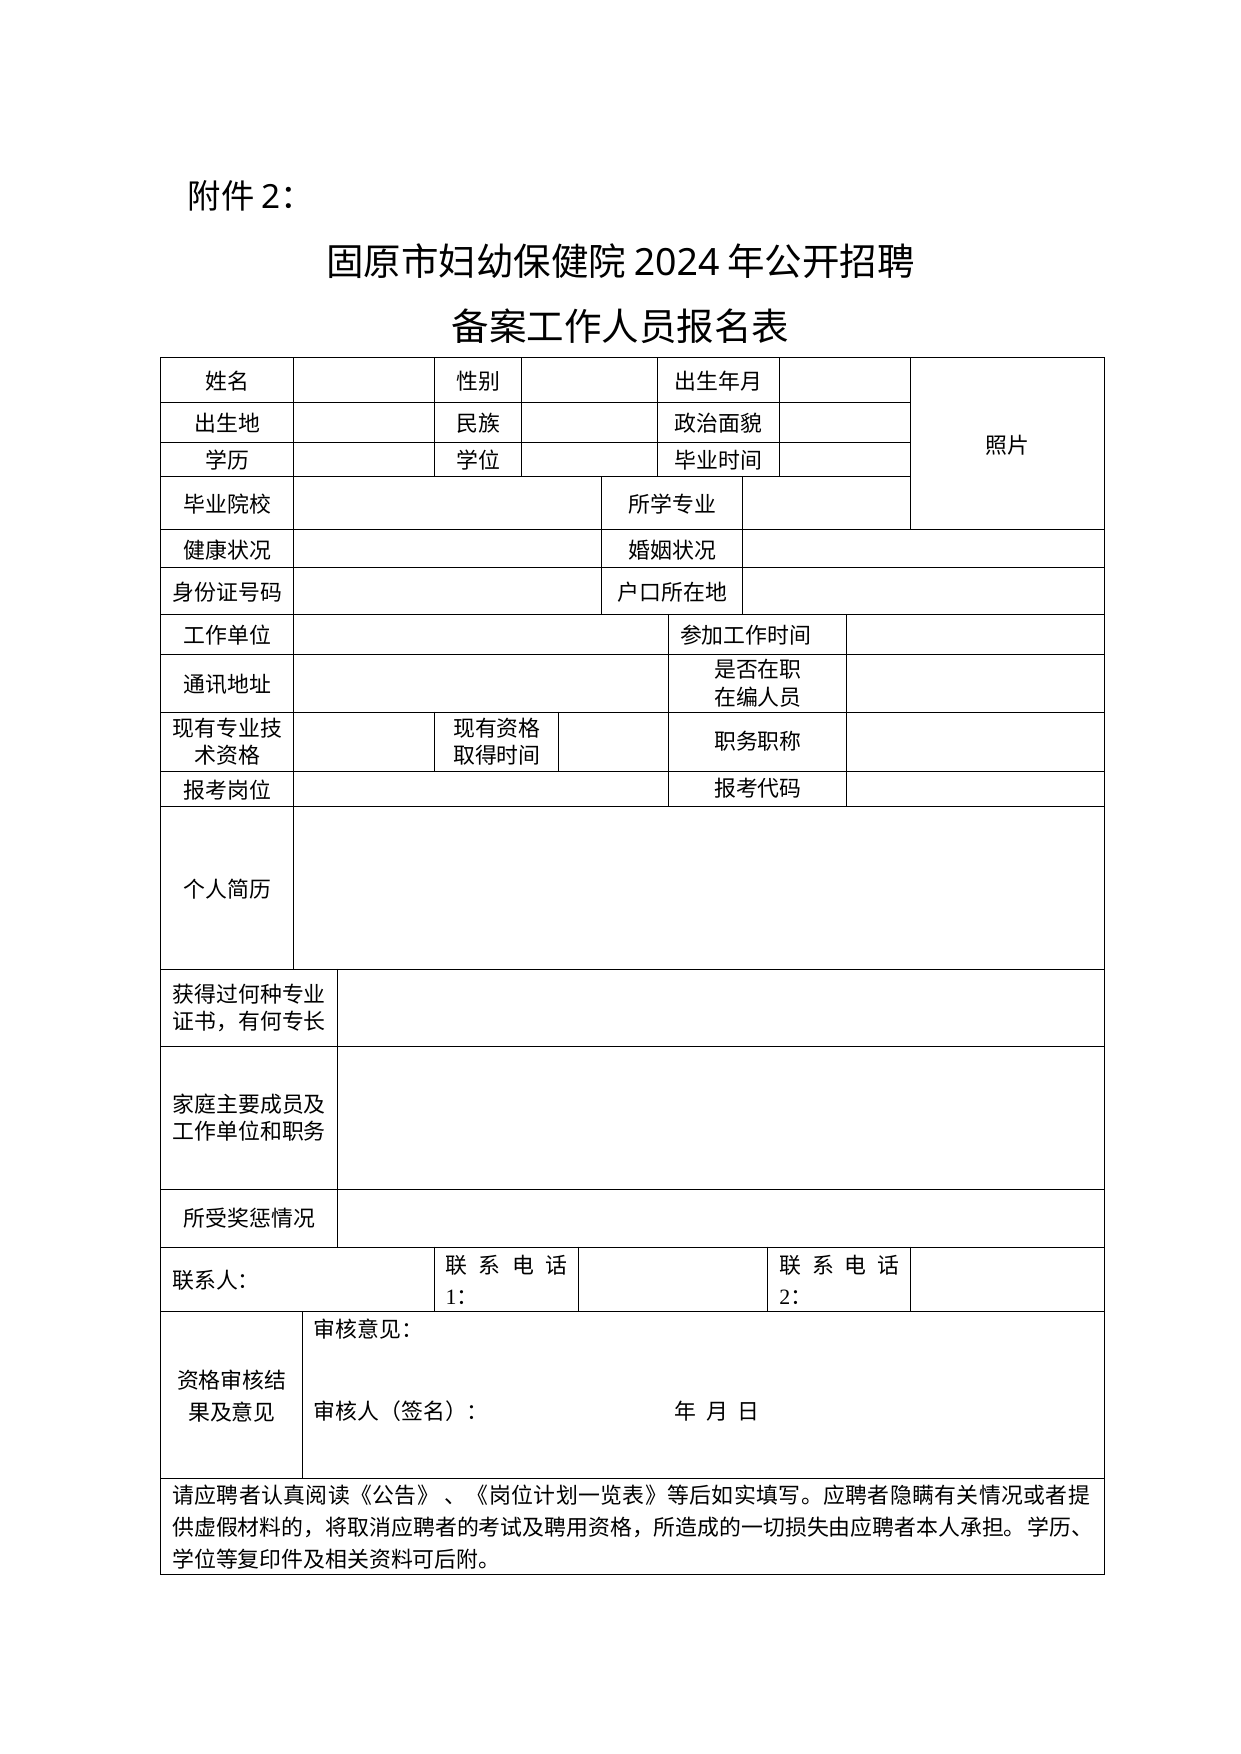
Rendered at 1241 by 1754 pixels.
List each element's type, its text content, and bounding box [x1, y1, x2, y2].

table_cell [294, 615, 668, 654]
table_cell [780, 443, 910, 476]
table_cell [522, 403, 657, 442]
table_cell [559, 713, 668, 771]
table_header 性别 [435, 358, 521, 402]
table_cell 现有专业技术资格 [161, 713, 293, 771]
table_header [780, 358, 910, 402]
text 附件2： [187, 162, 1062, 227]
table_cell 请应聘者认真阅读《公告》 、《岗位计划一览表》等后如实填写。应聘者隐瞒有关情况或者提供虚假材料的，将取消应聘者的考试及聘用资格，所造成的一切损失由应聘者本人承担。学历、学位等复印件及相关资料可后附。 [161, 1479, 1104, 1573]
table_cell [294, 655, 668, 712]
table_cell 户口所在地 [602, 568, 742, 614]
table_cell 联系人： [161, 1248, 434, 1311]
table_cell 民族 [435, 403, 521, 442]
text 固原市妇幼保健院2024年公开招聘 [187, 227, 1053, 292]
table_cell [294, 568, 601, 614]
table_cell 学历 [161, 443, 293, 476]
table_cell [911, 1248, 1104, 1311]
table_cell 是否在职 在编人员 [669, 655, 846, 712]
table_cell [294, 403, 434, 442]
table_cell 联系电话1： [435, 1248, 578, 1311]
table_cell 获得过何种专业证书，有何专长 [161, 970, 337, 1046]
table_cell 个人简历 [161, 807, 293, 969]
table_cell 政治面貌 [658, 403, 779, 442]
table_cell [847, 713, 1104, 771]
table_cell 健康状况 [161, 530, 293, 567]
table_cell [743, 477, 910, 529]
table_cell [522, 443, 657, 476]
table_cell [743, 530, 1104, 567]
table_header 出生年月 [658, 358, 779, 402]
table_header [522, 358, 657, 402]
table_cell [338, 1190, 1104, 1247]
table_cell [294, 807, 1104, 969]
table_cell 联系电话2： [768, 1248, 910, 1311]
table_cell 通讯地址 [161, 655, 293, 712]
table_cell 审核意见： 审核人（签名）： 年 月 日 [303, 1312, 1104, 1477]
table_cell 所受奖惩情况 [161, 1190, 337, 1247]
table_cell [338, 1047, 1104, 1189]
table_cell [294, 443, 434, 476]
text 备案工作人员报名表 [187, 292, 1053, 357]
table_cell [780, 403, 910, 442]
table_cell 报考代码 [669, 772, 846, 806]
table_cell [847, 772, 1104, 806]
table_cell [294, 772, 668, 806]
table_cell 职务职称 [669, 713, 846, 771]
table_cell [294, 530, 601, 567]
table_header 姓名 [161, 358, 293, 402]
table_cell 毕业院校 [161, 477, 293, 529]
table_cell 身份证号码 [161, 568, 293, 614]
table_cell 工作单位 [161, 615, 293, 654]
table_cell 毕业时间 [658, 443, 779, 476]
table_cell 出生地 [161, 403, 293, 442]
table_header [294, 358, 434, 402]
table_cell 学位 [435, 443, 521, 476]
table_cell [294, 713, 434, 771]
table_cell [847, 655, 1104, 712]
table_cell [579, 1248, 767, 1311]
table_cell [743, 568, 1104, 614]
table_cell 婚姻状况 [602, 530, 742, 567]
table_cell [294, 477, 601, 529]
table_cell 参加工作时间 [669, 615, 846, 654]
table_cell [847, 615, 1104, 654]
table_cell 家庭主要成员及工作单位和职务 [161, 1047, 337, 1189]
table_cell 报考岗位 [161, 772, 293, 806]
table_cell 现有资格取得时间 [435, 713, 558, 771]
table_cell [338, 970, 1104, 1046]
table_cell 所学专业 [602, 477, 742, 529]
table_cell 资格审核结果及意见 [161, 1312, 302, 1477]
table_header 照片 [911, 358, 1104, 529]
